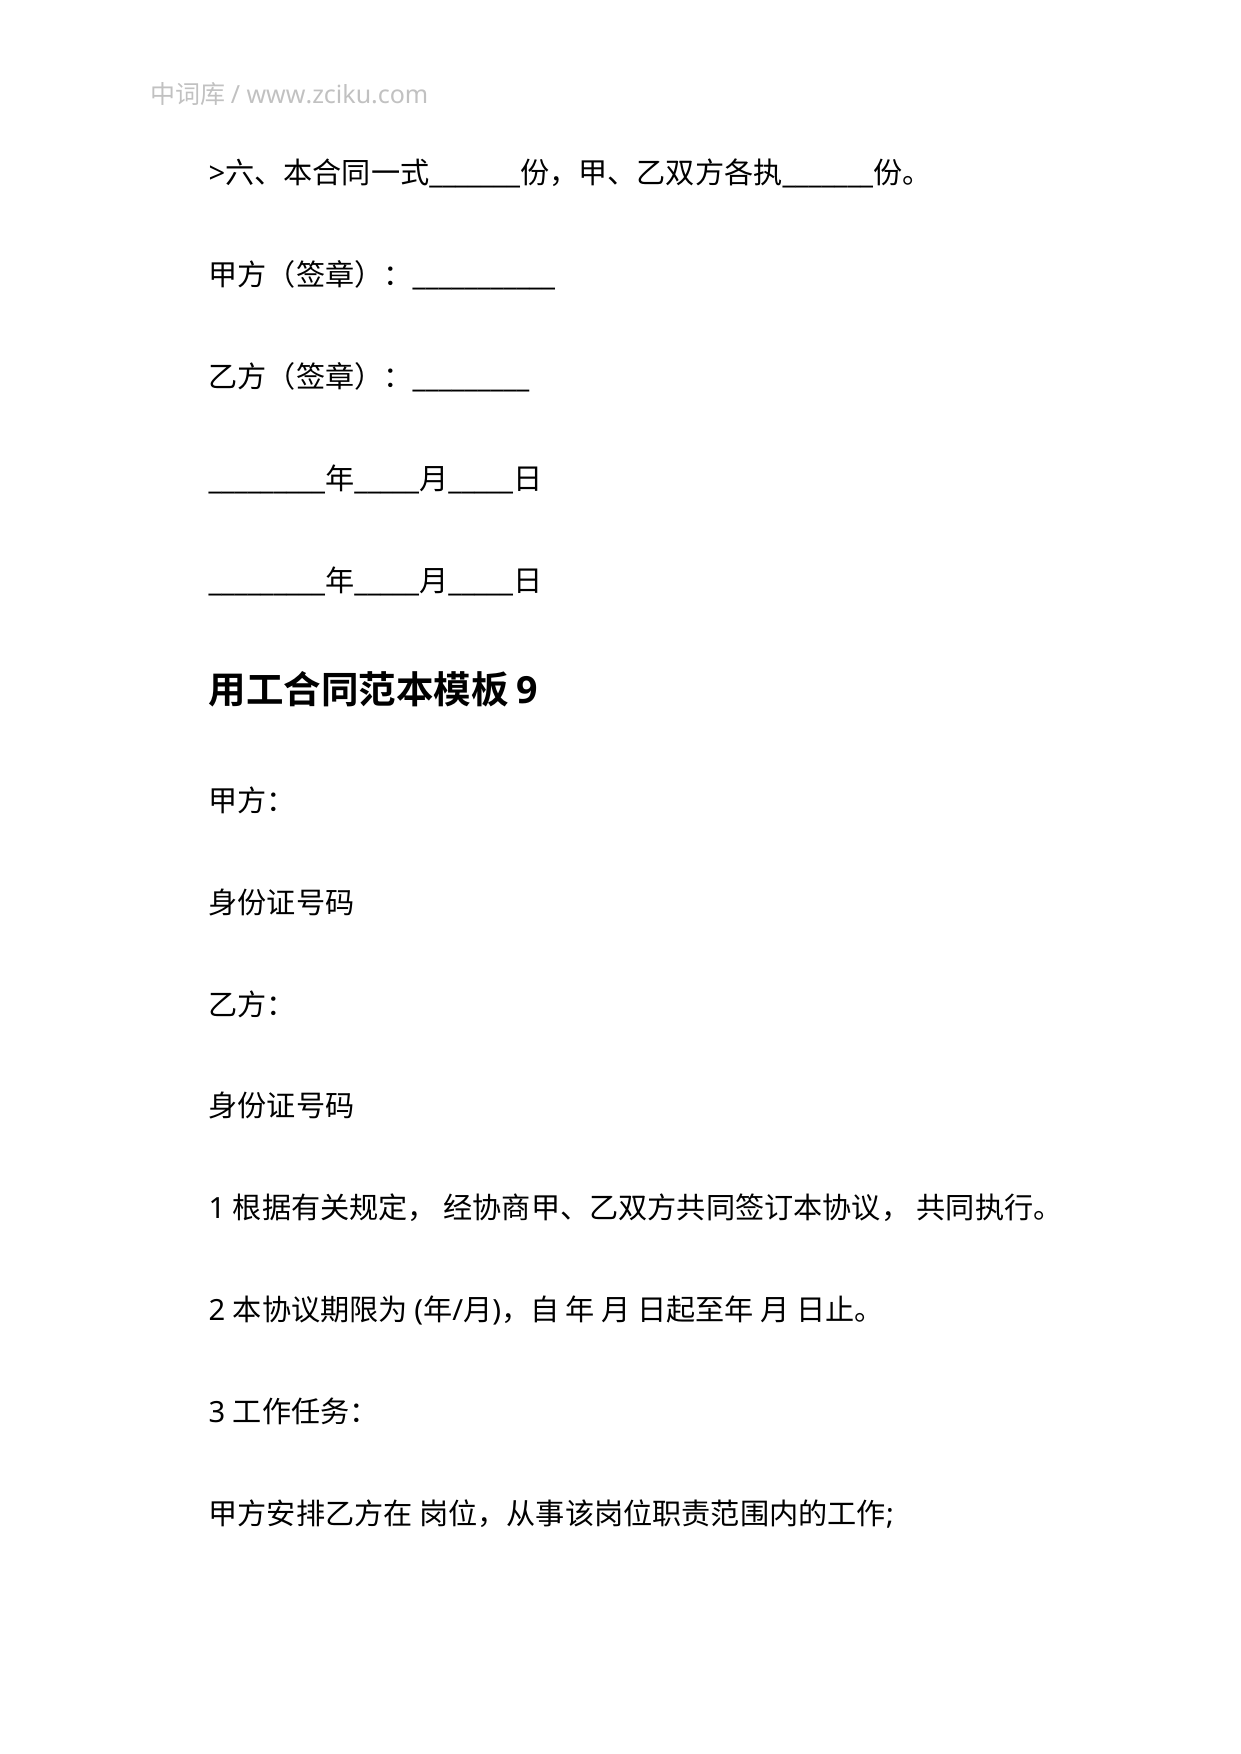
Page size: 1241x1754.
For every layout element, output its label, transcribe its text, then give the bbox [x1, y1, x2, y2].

text 乙方（签章）：_________ [150, 354, 1090, 396]
text 甲方安排乙方在 岗位，从事该岗位职责范围内的工作; [150, 1491, 1090, 1533]
text >六、本合同一式_______份，甲、乙双方各执_______份。 [150, 150, 1090, 192]
text 身份证号码 [150, 879, 1090, 922]
text 身份证号码 [150, 1083, 1090, 1125]
text 用工合同范本模板9 [150, 660, 1090, 714]
text 1 根据有关规定， 经协商甲、乙双方共同签订本协议， 共同执行。 [150, 1184, 1090, 1227]
text 3 工作任务： [150, 1388, 1090, 1431]
text 甲方： [150, 777, 1090, 820]
text 2 本协议期限为 (年/月)，自 年 月 日起至年 月 日止。 [150, 1287, 1090, 1329]
text _________年_____月_____日 [150, 456, 1090, 498]
text 乙方： [150, 981, 1090, 1023]
text 甲方（签章）：___________ [150, 252, 1090, 294]
text _________年_____月_____日 [150, 558, 1090, 600]
